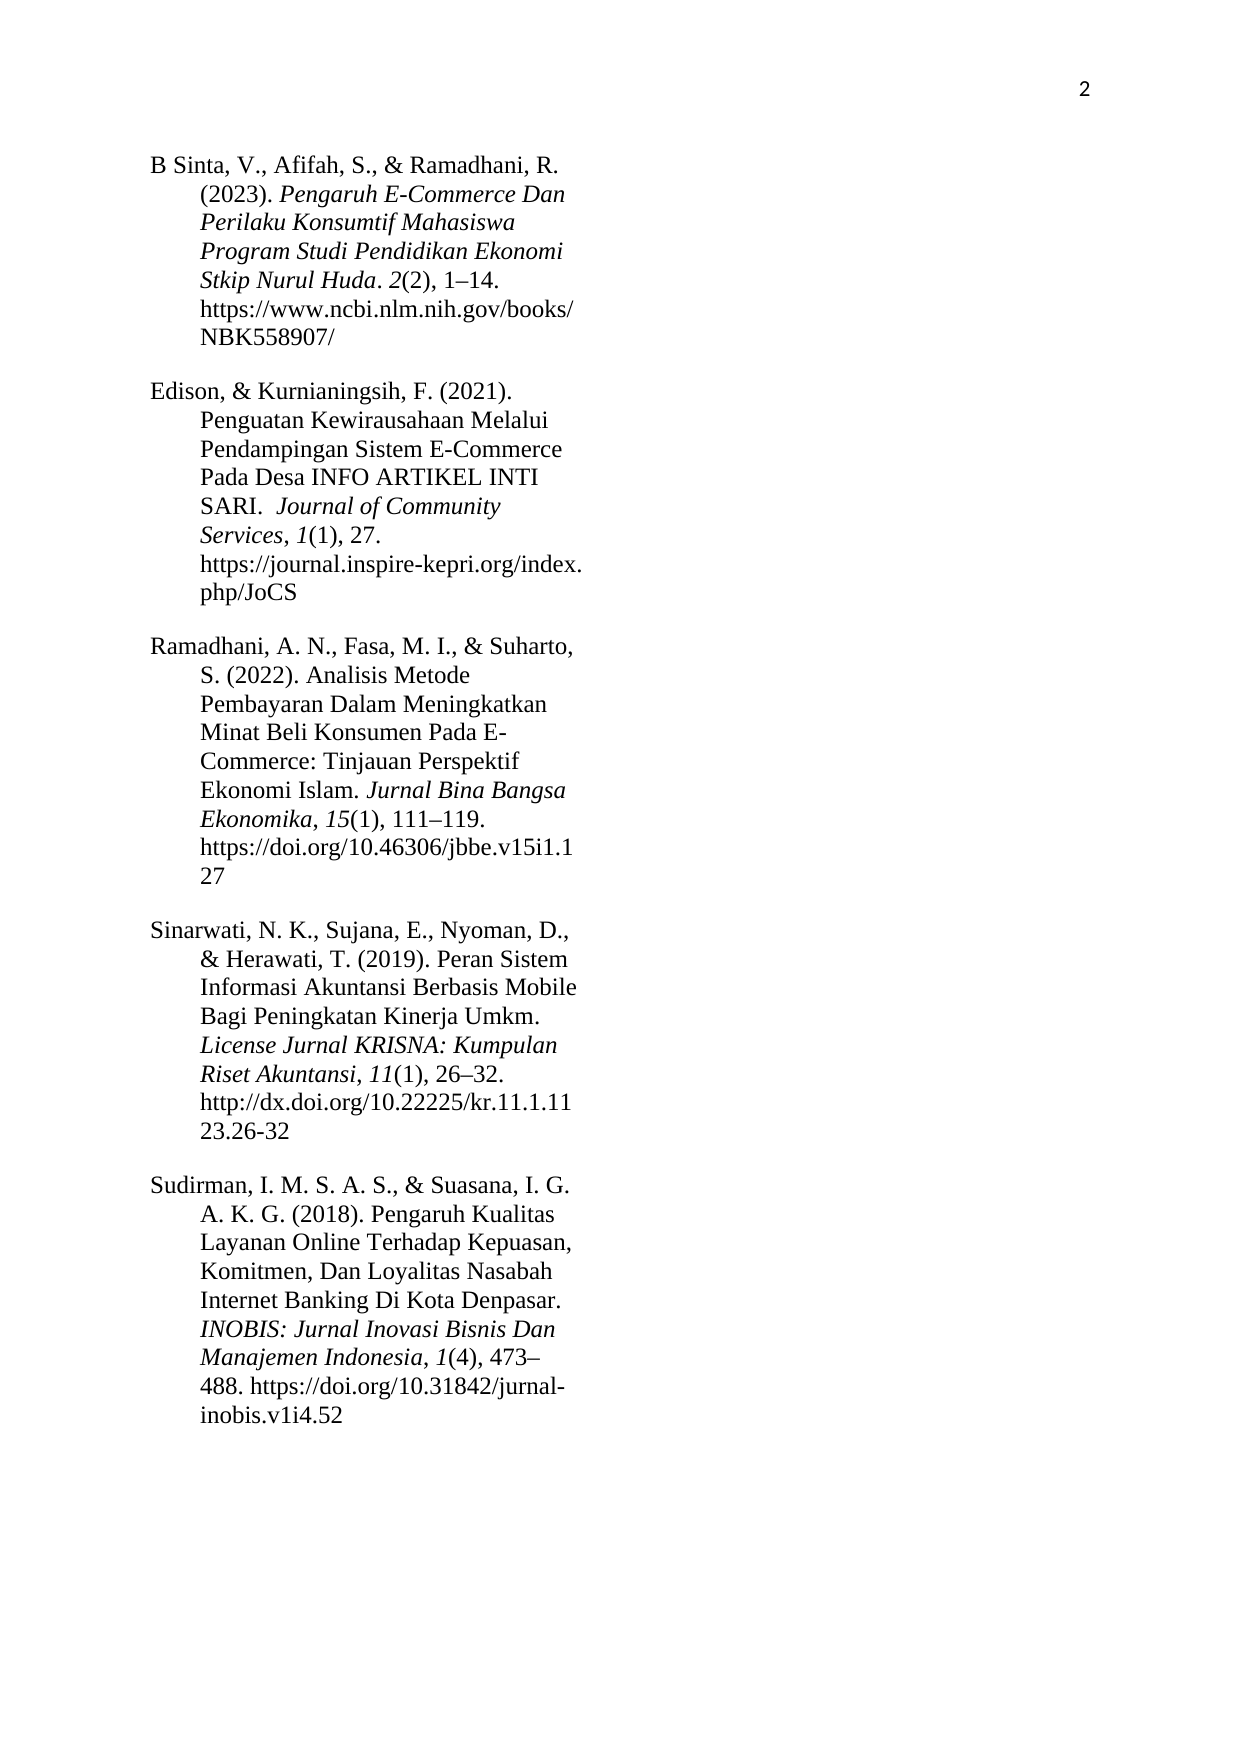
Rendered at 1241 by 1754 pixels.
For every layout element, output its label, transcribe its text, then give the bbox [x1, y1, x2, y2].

text Ramadhani, A. N., Fasa, M. I., & Suharto, S. (2022). Analisis Metode Pembayaran Dalam Meningkatkan Minat Beli Konsumen Pada E-Commerce: Tinjauan Perspektif Ekonomi Islam. Jurnal Bina Bangsa Ekonomika, 15(1), 111–119. https://doi.org/10.46306/jbbe.v15i1.127 [150, 631, 583, 890]
text Sinarwati, N. K., Sujana, E., Nyoman, D., & Herawati, T. (2019). Peran Sistem Informasi Akuntansi Berbasis Mobile Bagi Peningkatan Kinerja Umkm. License Jurnal KRISNA: Kumpulan Riset Akuntansi, 11(1), 26–32. http://dx.doi.org/10.22225/kr.11.1.1123.26-32 [150, 915, 583, 1145]
text Sudirman, I. M. S. A. S., & Suasana, I. G. A. K. G. (2018). Pengaruh Kualitas Layanan Online Terhadap Kepuasan, Komitmen, Dan Loyalitas Nasabah Internet Banking Di Kota Denpasar. INOBIS: Jurnal Inovasi Bisnis Dan Manajemen Indonesia, 1(4), 473–488. https://doi.org/10.31842/jurnal-inobis.v1i4.52 [150, 1170, 583, 1429]
text B Sinta, V., Afifah, S., & Ramadhani, R. (2023). Pengaruh E-Commerce Dan Perilaku Konsumtif Mahasiswa Program Studi Pendidikan Ekonomi Stkip Nurul Huda. 2(2), 1–14. https://www.ncbi.nlm.nih.gov/books/NBK558907/ [150, 150, 583, 351]
text Edison, & Kurnianingsih, F. (2021). Penguatan Kewirausahaan Melalui Pendampingan Sistem E-Commerce Pada Desa INFO ARTIKEL INTI SARI. Journal of Community Services, 1(1), 27. https://journal.inspire-kepri.org/index.php/JoCS [150, 376, 583, 606]
